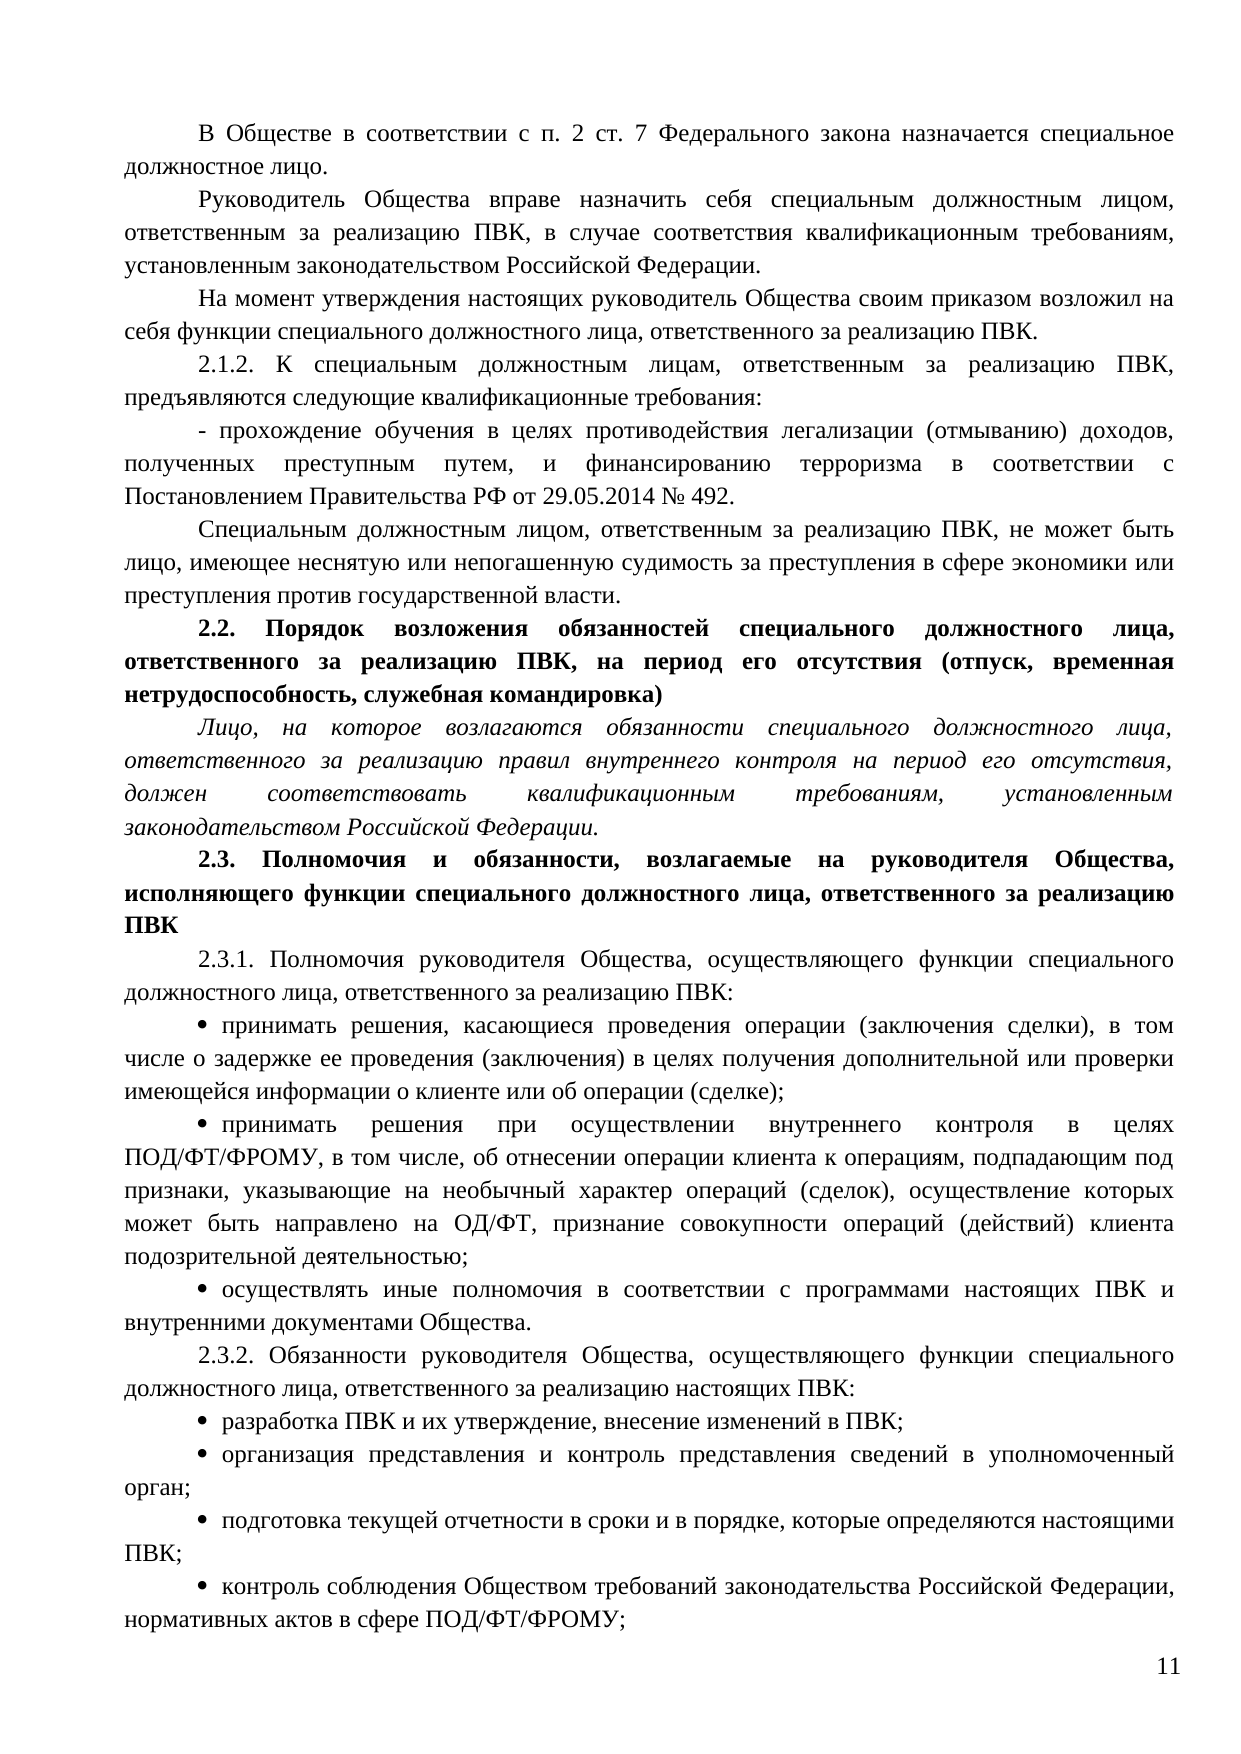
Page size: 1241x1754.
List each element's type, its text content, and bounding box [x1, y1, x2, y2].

text 2.3.1. Полномочия руководителя Общества, осуществляющего функции специального должностного лица, ответственного за реализацию ПВК: [124, 944, 1175, 1005]
list принимать решения, касающиеся проведения операции (заключения сделки), в том числе о задержке ее проведения (заключения) в целях получения дополнительной или проверки имеющейся информации о клиенте или об операции (сделке); [124, 1010, 1175, 1104]
list организация представления и контроль представления сведений в уполномоченный орган; [124, 1439, 1175, 1501]
text 2.3.2. Обязанности руководителя Общества, осуществляющего функции специального должностного лица, ответственного за реализацию настоящих ПВК: [124, 1340, 1175, 1402]
text 2.1.2. К специальным должностным лицам, ответственным за реализацию ПВК, предъявляются следующие квалификационные требования: [124, 349, 1175, 411]
text 2.3. Полномочия и обязанности, возлагаемые на руководителя Общества, исполняющего функции специального должностного лица, ответственного за реализацию ПВК [124, 844, 1175, 939]
text 2.2. Порядок возложения обязанностей специального должностного лица, ответственного за реализацию ПВК, на период его отсутствия (отпуск, временная нетрудоспособность, служебная командировка) [124, 613, 1175, 708]
text - прохождение обучения в целях противодействия легализации (отмыванию) доходов, полученных преступным путем, и финансированию терроризма в соответствии с Постановлением Правительства РФ от 29.05.2014 № 492. [124, 415, 1175, 510]
list осуществлять иные полномочия в соответствии с программами настоящих ПВК и внутренними документами Общества. [124, 1274, 1175, 1336]
text В Обществе в соответствии с п. 2 ст. 7 Федерального закона назначается специальное должностное лицо. [124, 118, 1175, 180]
list принимать решения при осуществлении внутреннего контроля в целях ПОД/ФТ/ФРОМУ, в том числе, об отнесении операции клиента к операциям, подпадающим под признаки, указывающие на необычный характер операций (сделок), осуществление которых может быть направлено на ОД/ФТ, признание совокупности операций (действий) клиента подозрительной деятельностью; [124, 1109, 1175, 1269]
list контроль соблюдения Обществом требований законодательства Российской Федерации, нормативных актов в сфере ПОД/ФТ/ФРОМУ; [124, 1571, 1175, 1633]
list подготовка текущей отчетности в сроки и в порядке, которые определяются настоящими ПВК; [124, 1505, 1175, 1567]
text На момент утверждения настоящих руководитель Общества своим приказом возложил на себя функции специального должностного лица, ответственного за реализацию ПВК. [124, 283, 1175, 345]
text Специальным должностным лицом, ответственным за реализацию ПВК, не может быть лицо, имеющее неснятую или непогашенную судимость за преступления в сфере экономики или преступления против государственной власти. [124, 514, 1175, 609]
text Руководитель Общества вправе назначить себя специальным должностным лицом, ответственным за реализацию ПВК, в случае соответствия квалификационным требованиям, установленным законодательством Российской Федерации. [124, 184, 1175, 279]
list разработка ПВК и их утверждение, внесение изменений в ПВК; [124, 1406, 1175, 1435]
text Лицо, на которое возлагаются обязанности специального должностного лица, ответственного за реализацию правил внутреннего контроля на период его отсутствия, должен соответствовать квалификационным требованиям, установленным законодательством Российской Федерации. [124, 712, 1175, 840]
